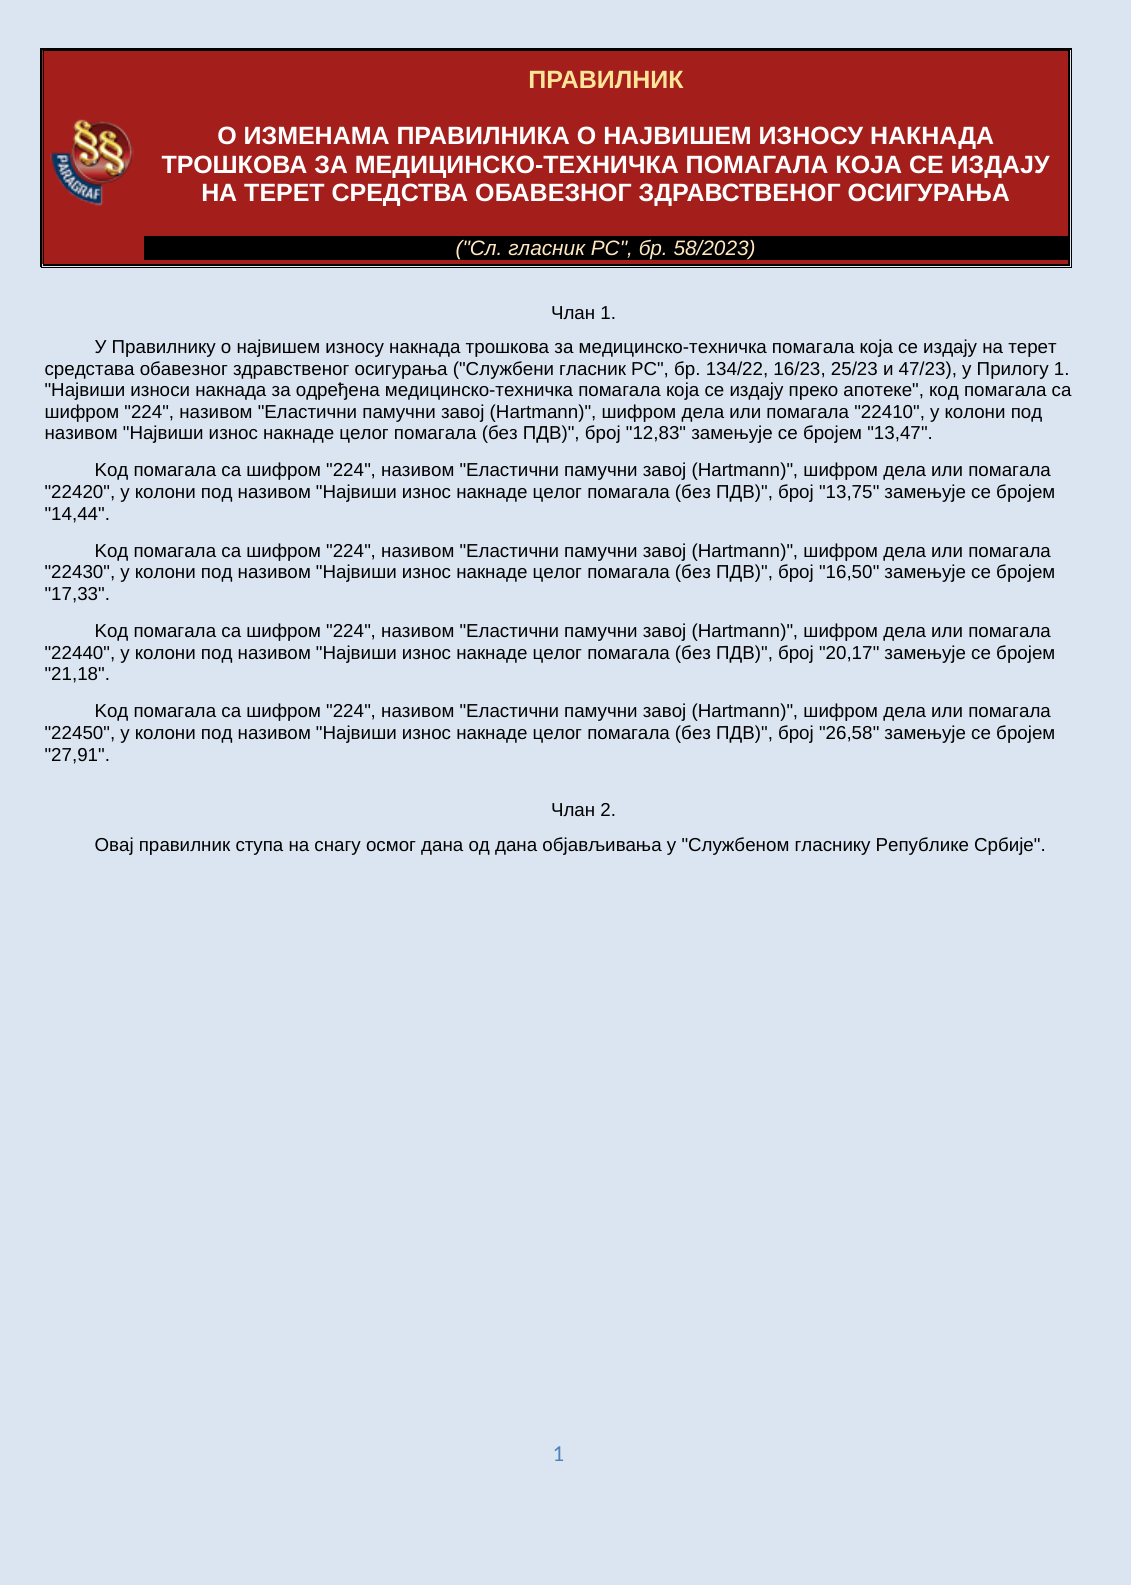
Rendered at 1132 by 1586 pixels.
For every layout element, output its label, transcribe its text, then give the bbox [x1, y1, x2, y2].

text Kод помагала са шифром "224", називом "Еластични памучни завој (Hartmann)", шифром дела или помагала "22420", у колони под називом "Највиши износ накнаде целог помагала (без ПДВ)", број "13,75" замењује се бројем "14,44". [44, 459, 1072, 524]
table_header [44, 51, 141, 264]
picture [48, 114, 135, 207]
text Kод помагала са шифром "224", називом "Еластични памучни завој (Hartmann)", шифром дела или помагала "22430", у колони под називом "Највиши износ накнаде целог помагала (без ПДВ)", број "16,50" замењује се бројем "17,33". [44, 539, 1072, 604]
text Kод помагала са шифром "224", називом "Еластични памучни завој (Hartmann)", шифром дела или помагала "22450", у колони под називом "Највиши износ накнаде целог помагала (без ПДВ)", број "26,58" замењује се бројем "27,91". [44, 700, 1072, 765]
text Kод помагала са шифром "224", називом "Еластични памучни завој (Hartmann)", шифром дела или помагала "22440", у колони под називом "Највиши износ накнаде целог помагала (без ПДВ)", број "20,17" замењује се бројем "21,18". [44, 620, 1072, 684]
text Члан 1. [44, 302, 1072, 323]
text Члан 2. [44, 799, 1072, 821]
text У Правилнику о највишем износу накнада трошкова за медицинско-техничка помагала која се издају на терет средстава обавезног здравственог осигурања ("Службени гласник РС", бр. 134/22, 16/23, 25/23 и 47/23), у Прилогу 1. "Највиши износи накнада за одређена медицинско-техничка помагала која се издају преко апотеке", код помагала са шифром "224", називом "Еластични памучни завој (Hartmann)", шифром дела или помагала "22410", у колони под називом "Највиши износ накнаде целог помагала (без ПДВ)", број "12,83" замењује се бројем "13,47". [44, 336, 1072, 444]
table_header ПРАВИЛНИК О ИЗМЕНАМА ПРАВИЛНИКА О НАЈВИШЕМ ИЗНОСУ НАКНАДА ТРОШКОВА ЗА МЕДИЦИНСКО-ТЕХНИЧКА ПОМАГАЛА КОЈА СЕ ИЗДАЈУ НА ТЕРЕТ СРЕДСТВА ОБАВЕЗНОГ ЗДРАВСТВЕНОГ ОСИГУРАЊА ("Сл. гласник РС", бр. 58/2023) [141, 51, 1068, 264]
text Овај правилник ступа на снагу осмог дана од дана објављивања у "Службеном гласнику Републике Србије". [44, 833, 1072, 855]
